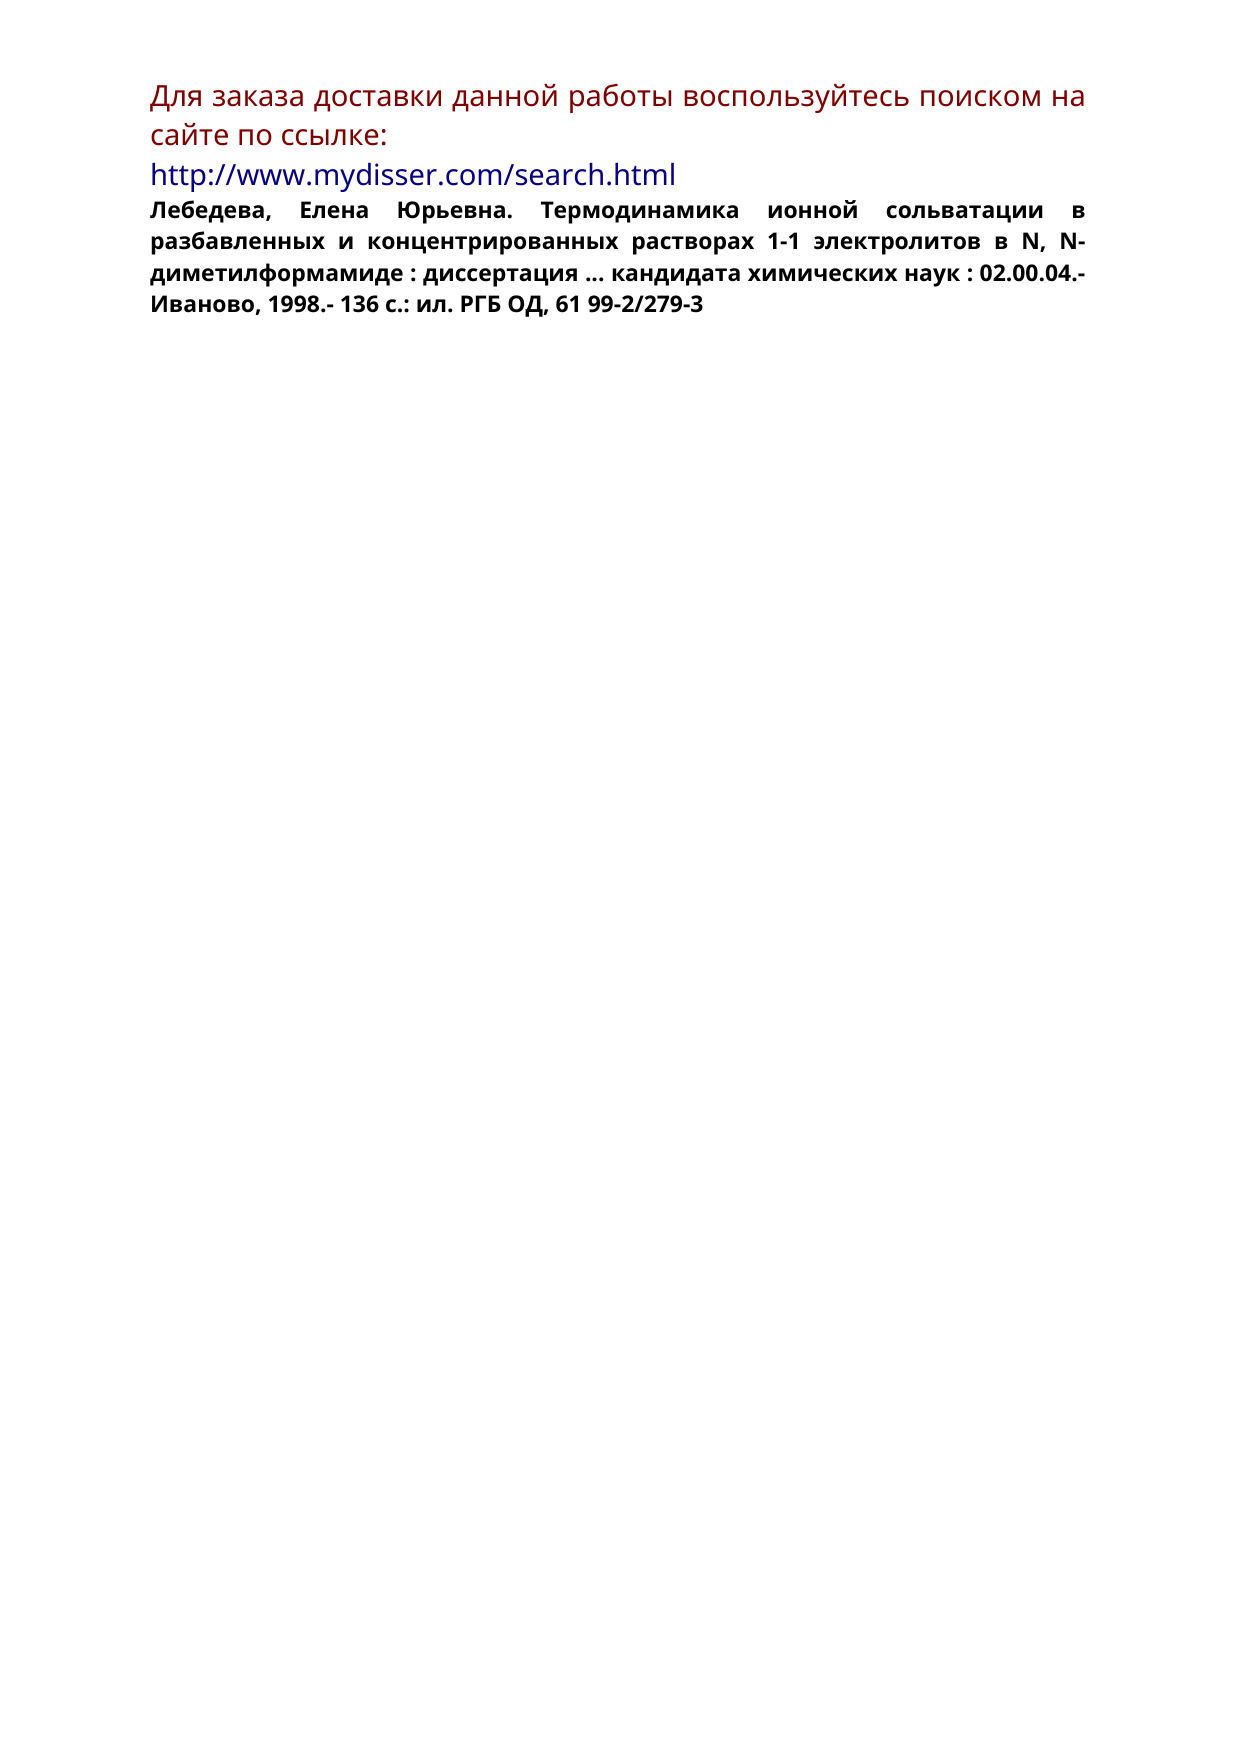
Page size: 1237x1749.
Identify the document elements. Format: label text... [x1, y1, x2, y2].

text Лебедева, Елена Юрьевна. Термодинамика ионной сольватации в разбавленных и концентрированных растворах 1-1 электролитов в N, N-диметилформамиде : диссертация ... кандидата химических наук : 02.00.04.- Иваново, 1998.- 136 с.: ил. РГБ ОД, 61 99-2/279-3 [150, 194, 1086, 319]
